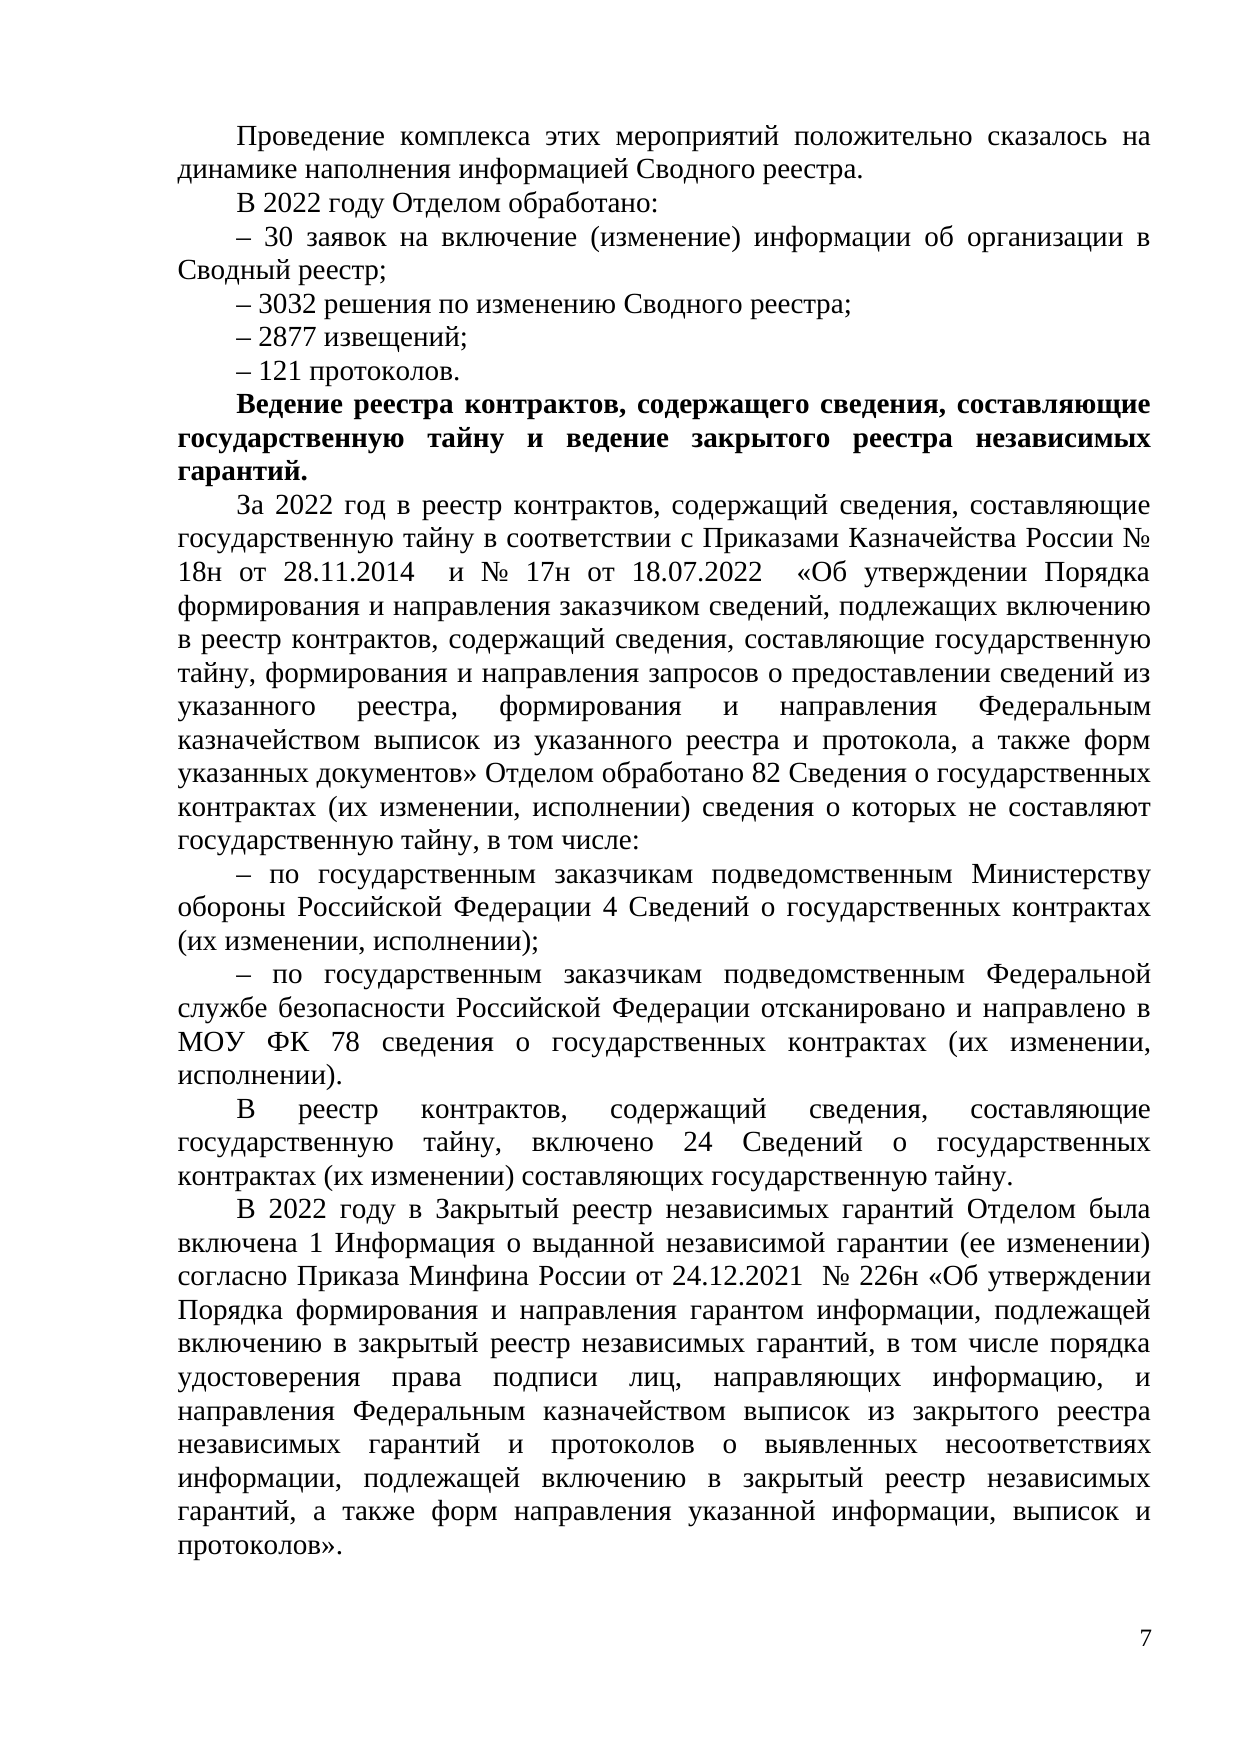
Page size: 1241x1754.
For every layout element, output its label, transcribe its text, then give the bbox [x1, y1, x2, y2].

text – 121 протоколов. [177, 353, 1152, 386]
text В реестр контрактов, содержащий сведения, составляющие государственную тайну, включено 24 Сведений о государственных контрактах (их изменении) составляющих государственную тайну. [177, 1091, 1152, 1191]
text В 2022 году Отделом обработано: [177, 185, 1152, 219]
text Проведение комплекса этих мероприятий положительно сказалось на динамике наполнения информацией Сводного реестра. [177, 118, 1152, 185]
text За 2022 год в реестр контрактов, содержащий сведения, составляющие государственную тайну в соответствии с Приказами Казначейства России № 18н от 28.11.2014 и № 17н от 18.07.2022 «Об утверждении Порядка формирования и направления заказчиком сведений, подлежащих включению в реестр контрактов, содержащий сведения, составляющие государственную тайну, формирования и направления запросов о предоставлении сведений из указанного реестра, формирования и направления Федеральным казначейством выписок из указанного реестра и протокола, а также форм указанных документов» Отделом обработано 82 Сведения о государственных контрактах (их изменении, исполнении) сведения о которых не составляют государственную тайну, в том числе: [177, 487, 1152, 856]
text Ведение реестра контрактов, содержащего сведения, составляющие государственную тайну и ведение закрытого реестра независимых гарантий. [177, 386, 1152, 487]
text – 2877 извещений; [177, 319, 1152, 353]
text – по государственным заказчикам подведомственным Министерству обороны Российской Федерации 4 Сведений о государственных контрактах (их изменении, исполнении); [177, 856, 1152, 957]
text – 30 заявок на включение (изменение) информации об организации в Сводный реестр; [177, 219, 1152, 286]
text В 2022 году в Закрытый реестр независимых гарантий Отделом была включена 1 Информация о выданной независимой гарантии (ее изменении) согласно Приказа Минфина России от 24.12.2021 № 226н «Об утверждении Порядка формирования и направления гарантом информации, подлежащей включению в закрытый реестр независимых гарантий, в том числе порядка удостоверения права подписи лиц, направляющих информацию, и направления Федеральным казначейством выписок из закрытого реестра независимых гарантий и протоколов о выявленных несоответствиях информации, подлежащей включению в закрытый реестр независимых гарантий, а также форм направления указанной информации, выписок и протоколов». [177, 1191, 1152, 1560]
text – по государственным заказчикам подведомственным Федеральной службе безопасности Российской Федерации отсканировано и направлено в МОУ ФК 78 сведения о государственных контрактах (их изменении, исполнении). [177, 957, 1152, 1091]
text – 3032 решения по изменению Сводного реестра; [177, 286, 1152, 319]
